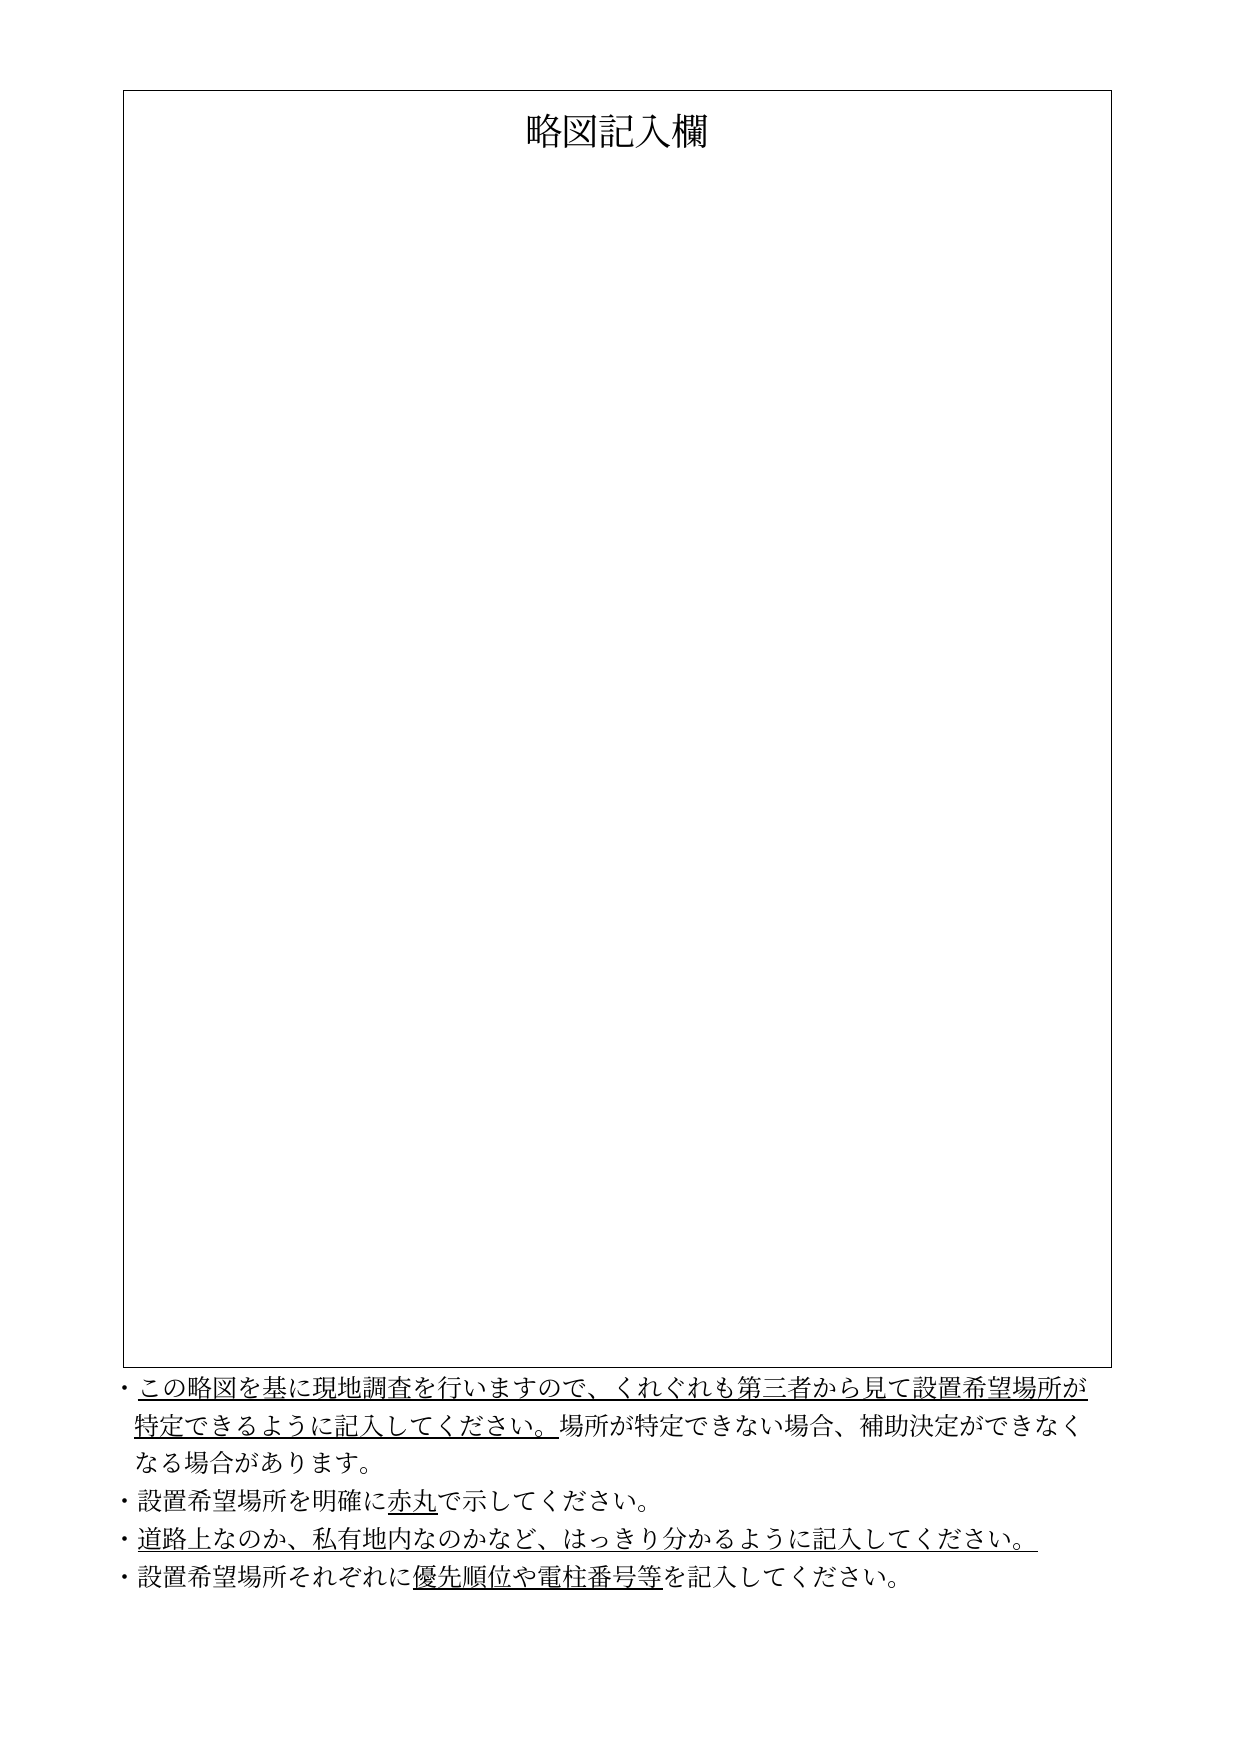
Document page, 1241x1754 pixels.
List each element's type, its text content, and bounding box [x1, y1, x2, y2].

table_cell 略図記入欄 [124, 91, 1111, 1367]
text ・設置希望場所を明確に赤丸で示してください。 [112, 1481, 1128, 1519]
text なる場合があります。 [134, 1443, 1128, 1481]
text ・設置希望場所それぞれに優先順位や電柱番号等を記入してください。 [112, 1557, 1128, 1594]
text ・道路上なのか、私有地内なのかなど、はっきり分かるように記入してください。 [112, 1519, 1128, 1557]
text ・この略図を基に現地調査を行いますので、くれぐれも第三者から見て設置希望場所が [112, 1368, 1128, 1405]
text 特定できるように記入してください。場所が特定できない場合、補助決定ができなく [134, 1405, 1128, 1443]
